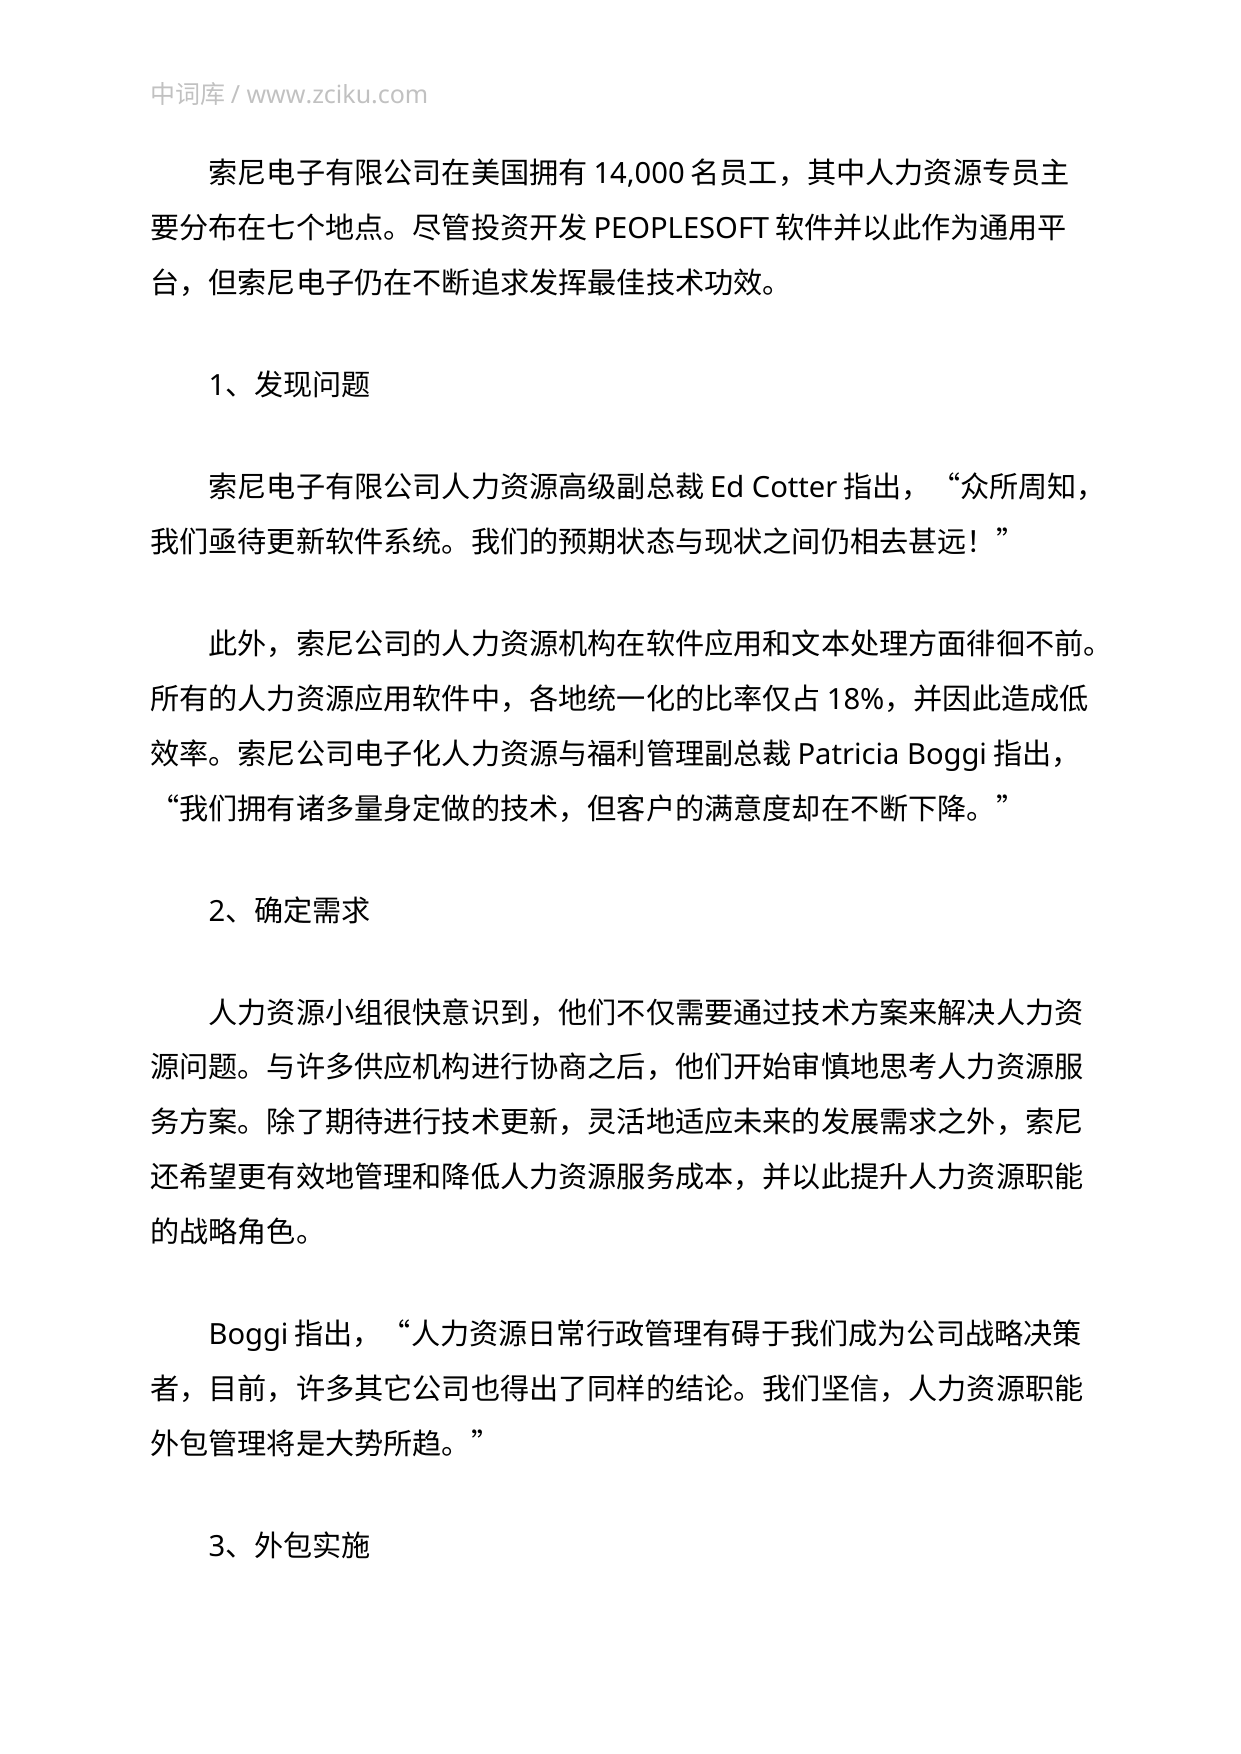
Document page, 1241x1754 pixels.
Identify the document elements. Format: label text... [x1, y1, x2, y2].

text 3、外包实施 [150, 1522, 1090, 1564]
text 2、确定需求 [150, 887, 1090, 929]
text Boggi指出，“人力资源日常行政管理有碍于我们成为公司战略决策者，目前，许多其它公司也得出了同样的结论。我们坚信，人力资源职能外包管理将是大势所趋。” [150, 1311, 1090, 1463]
text 索尼电子有限公司人力资源高级副总裁Ed Cotter指出，“众所周知，我们亟待更新软件系统。我们的预期状态与现状之间仍相去甚远！” [150, 464, 1090, 561]
text 索尼电子有限公司在美国拥有14,000名员工，其中人力资源专员主要分布在七个地点。尽管投资开发PEOPLESOFT软件并以此作为通用平台，但索尼电子仍在不断追求发挥最佳技术功效。 [150, 150, 1090, 302]
text 1、发现问题 [150, 362, 1090, 404]
text 此外，索尼公司的人力资源机构在软件应用和文本处理方面徘徊不前。所有的人力资源应用软件中，各地统一化的比率仅占18%，并因此造成低效率。索尼公司电子化人力资源与福利管理副总裁Patricia Boggi指出，“我们拥有诸多量身定做的技术，但客户的满意度却在不断下降。” [150, 621, 1090, 828]
text 人力资源小组很快意识到，他们不仅需要通过技术方案来解决人力资源问题。与许多供应机构进行协商之后，他们开始审慎地思考人力资源服务方案。除了期待进行技术更新，灵活地适应未来的发展需求之外，索尼还希望更有效地管理和降低人力资源服务成本，并以此提升人力资源职能的战略角色。 [150, 989, 1090, 1251]
